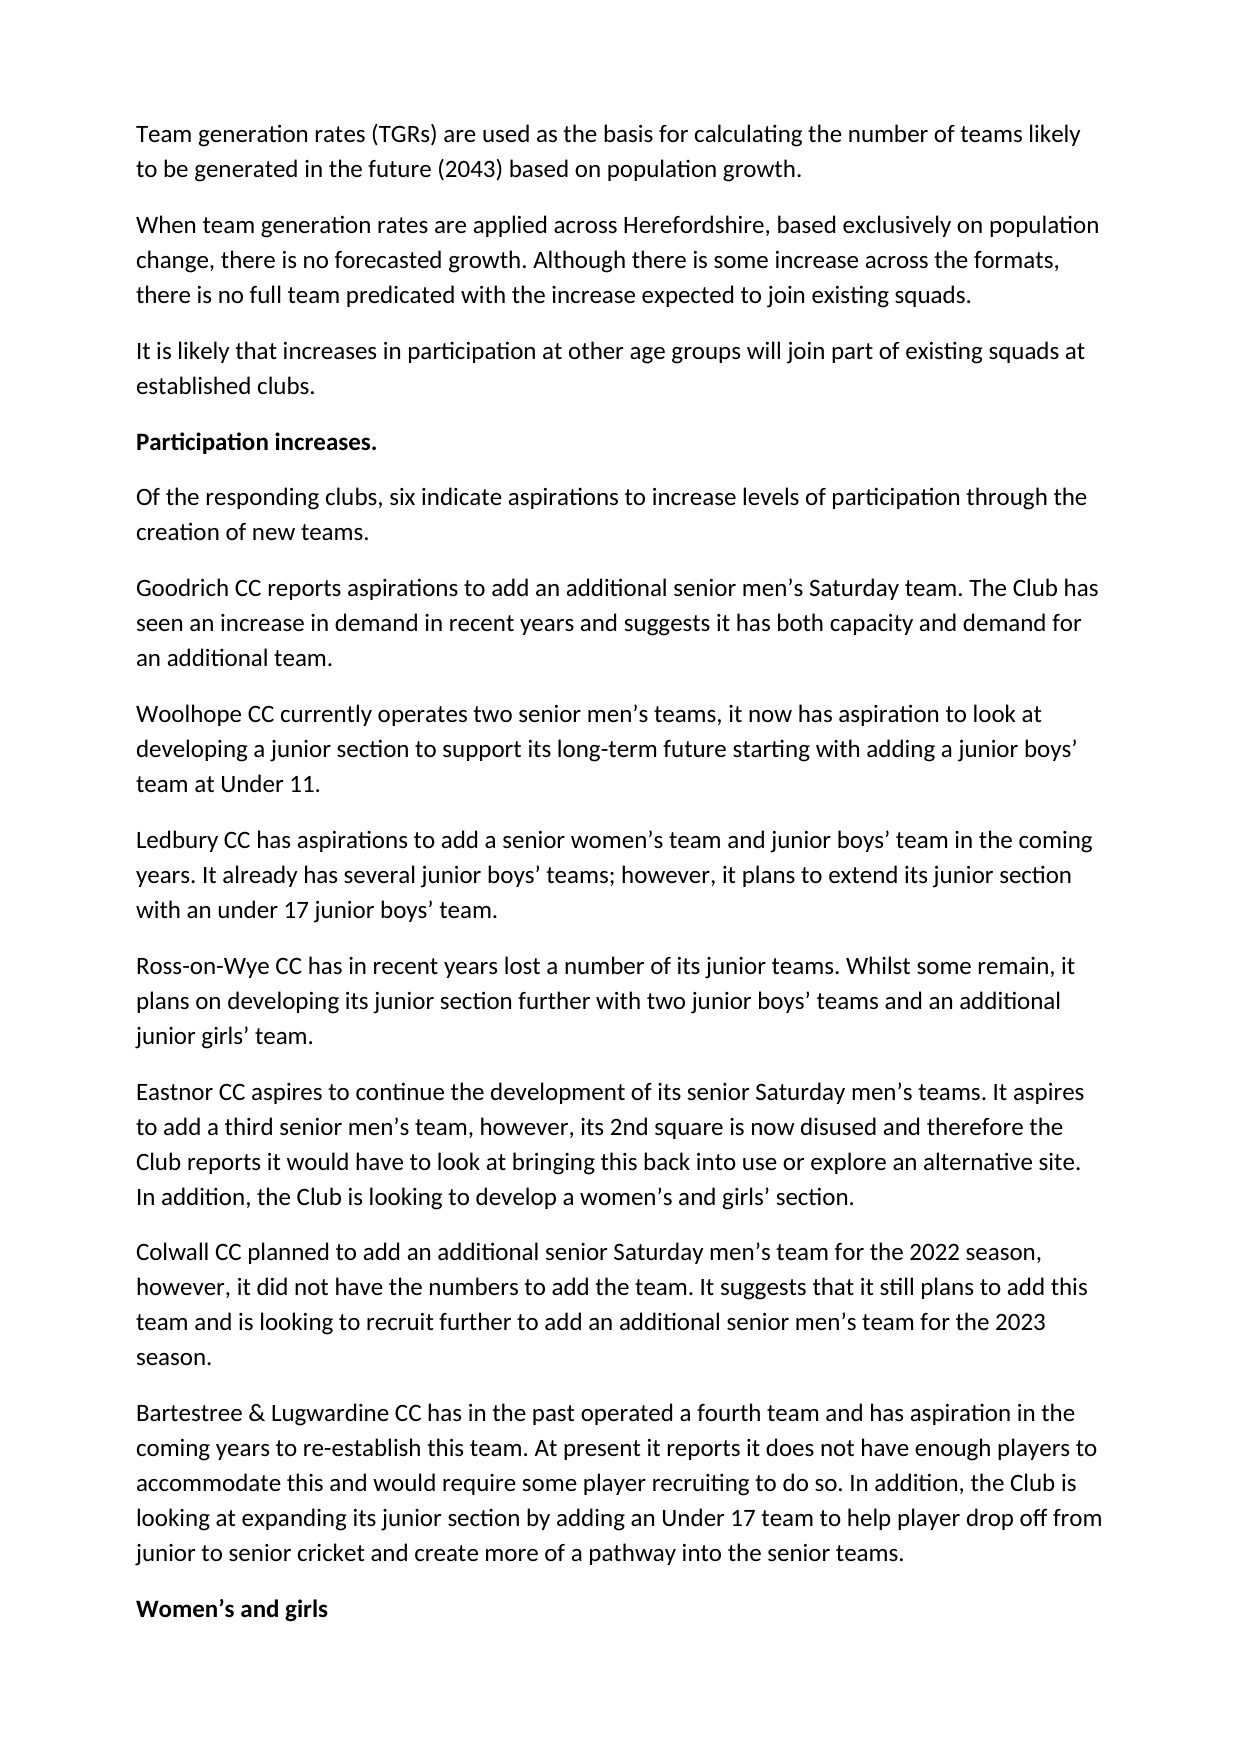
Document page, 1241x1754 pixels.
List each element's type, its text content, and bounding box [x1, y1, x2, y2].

text Woolhope CC currently operates two senior men’s teams, it now has aspiration to look at developing a junior section to support its long-term future starting with adding a junior boys’ team at Under 11. [136, 698, 1104, 799]
text Participation increases. [136, 426, 1104, 456]
text Goodrich CC reports aspirations to add an additional senior men’s Saturday team. The Club has seen an increase in demand in recent years and suggests it has both capacity and demand for an additional team. [136, 572, 1104, 673]
text Women’s and girls [136, 1593, 1104, 1624]
text Ledbury CC has aspirations to add a senior women’s team and junior boys’ team in the coming years. It already has several junior boys’ teams; however, it plans to extend its junior section with an under 17 junior boys’ team. [136, 824, 1104, 924]
text Ross-on-Wye CC has in recent years lost a number of its junior teams. Whilst some remain, it plans on developing its junior section further with two junior boys’ teams and an additional junior girls’ team. [136, 950, 1104, 1050]
text When team generation rates are applied across Herefordshire, based exclusively on population change, there is no forecasted growth. Although there is some increase across the formats, there is no full team predicated with the increase expected to join existing squads. [136, 209, 1104, 309]
text Colwall CC planned to add an additional senior Saturday men’s team for the 2022 season, however, it did not have the numbers to add the team. It suggests that it still plans to add this team and is looking to recruit further to add an additional senior men’s team for the 2023 season. [136, 1236, 1104, 1372]
text Of the responding clubs, six indicate aspirations to increase levels of participation through the creation of new teams. [136, 481, 1104, 547]
text Team generation rates (TGRs) are used as the basis for calculating the number of teams likely to be generated in the future (2043) based on population growth. [136, 118, 1104, 184]
text It is likely that increases in participation at other age groups will join part of existing squads at established clubs. [136, 335, 1104, 400]
text Eastnor CC aspires to continue the development of its senior Saturday men’s teams. It aspires to add a third senior men’s team, however, its 2nd square is now disused and therefore the Club reports it would have to look at bringing this back into use or explore an alternative site. In addition, the Club is looking to develop a women’s and girls’ section. [136, 1076, 1104, 1211]
text Bartestree & Lugwardine CC has in the past operated a fourth team and has aspiration in the coming years to re-establish this team. At present it reports it does not have enough players to accommodate this and would require some player recruiting to do so. In addition, the Club is looking at expanding its junior section by adding an Under 17 team to help player drop off from junior to senior cricket and create more of a pathway into the senior teams. [136, 1397, 1104, 1568]
